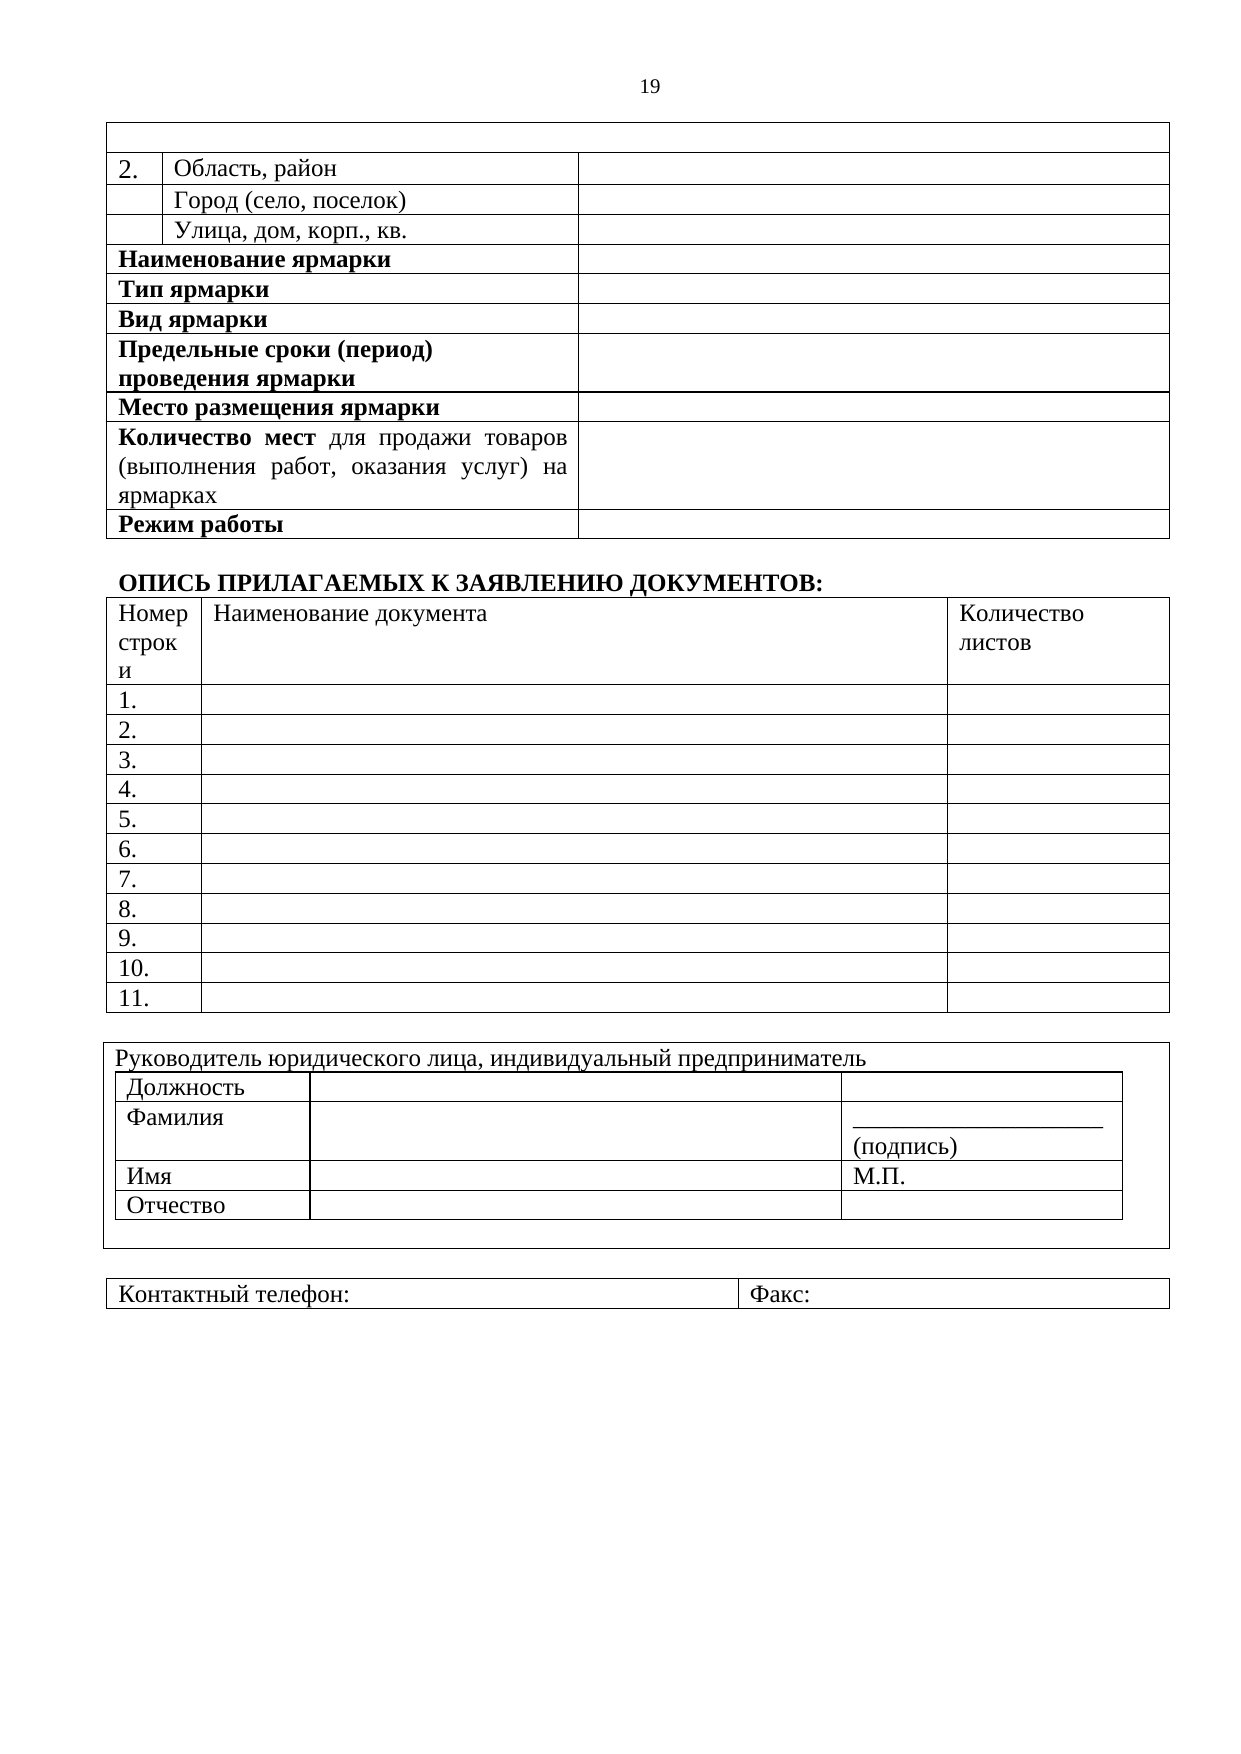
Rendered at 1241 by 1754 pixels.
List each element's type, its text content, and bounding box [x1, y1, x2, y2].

table_cell [579, 393, 1169, 421]
table_cell [202, 983, 947, 1012]
table_header Факс: [739, 1279, 1169, 1308]
table_cell Вид ярмарки [107, 304, 578, 333]
table_cell [107, 953, 201, 982]
table_cell [579, 334, 1169, 391]
table_cell [202, 834, 947, 863]
table_cell Область, район [163, 153, 578, 184]
table_cell [579, 185, 1169, 214]
table_cell [948, 834, 1169, 863]
table_cell [948, 924, 1169, 952]
table_cell [579, 422, 1169, 508]
table_cell [202, 894, 947, 922]
table_cell [948, 775, 1169, 803]
table_header Количество листов [948, 598, 1169, 684]
table_cell [107, 804, 201, 833]
table_cell [579, 153, 1169, 184]
table_cell [107, 123, 1169, 152]
table_cell Количество мест для продажи товаров (выполнения работ, оказания услуг) на ярмарках [107, 422, 578, 508]
table_cell [202, 953, 947, 982]
table_cell [948, 745, 1169, 773]
table_cell [107, 924, 201, 952]
table_cell [107, 185, 162, 214]
table_cell Город (село, поселок) [163, 185, 578, 214]
table_cell [107, 715, 201, 744]
table_cell Режим работы [107, 510, 578, 538]
table_cell [579, 245, 1169, 273]
table_cell [948, 983, 1169, 1012]
table_cell [107, 834, 201, 863]
table_cell [579, 215, 1169, 243]
table_cell [107, 153, 162, 184]
table_cell [107, 864, 201, 893]
table_cell [107, 894, 201, 922]
table_cell [948, 894, 1169, 922]
table_cell [948, 685, 1169, 714]
table_cell Место размещения ярмарки [107, 393, 578, 421]
table_cell [948, 804, 1169, 833]
table_cell [948, 953, 1169, 982]
table_cell [107, 685, 201, 714]
table_cell Наименование ярмарки [107, 245, 578, 273]
table_header Контактный телефон: [107, 1279, 738, 1308]
table_cell [202, 924, 947, 952]
table_header Руководитель юридического лица, индивидуальный предприниматель [104, 1043, 1169, 1248]
table_header Номер строки [107, 598, 201, 684]
table_cell [948, 864, 1169, 893]
table_cell [202, 745, 947, 773]
text ОПИСЬ ПРИЛАГАЕМЫХ К ЗАЯВЛЕНИЮ ДОКУМЕНТОВ: [118, 568, 1200, 597]
table_cell [202, 715, 947, 744]
table_cell [579, 510, 1169, 538]
table_cell [948, 715, 1169, 744]
table_cell [107, 215, 162, 243]
table_cell Предельные сроки (период) проведения ярмарки [107, 334, 578, 391]
table_cell [579, 304, 1169, 333]
table_header Наименование документа [202, 598, 947, 684]
table_cell [107, 745, 201, 773]
table_cell [202, 864, 947, 893]
table_cell [202, 804, 947, 833]
table_cell Тип ярмарки [107, 274, 578, 303]
table_cell [579, 274, 1169, 303]
table_cell [107, 775, 201, 803]
table_cell [202, 775, 947, 803]
table_cell Улица, дом, корп., кв. [163, 215, 578, 243]
table_cell [107, 983, 201, 1012]
table_cell [202, 685, 947, 714]
